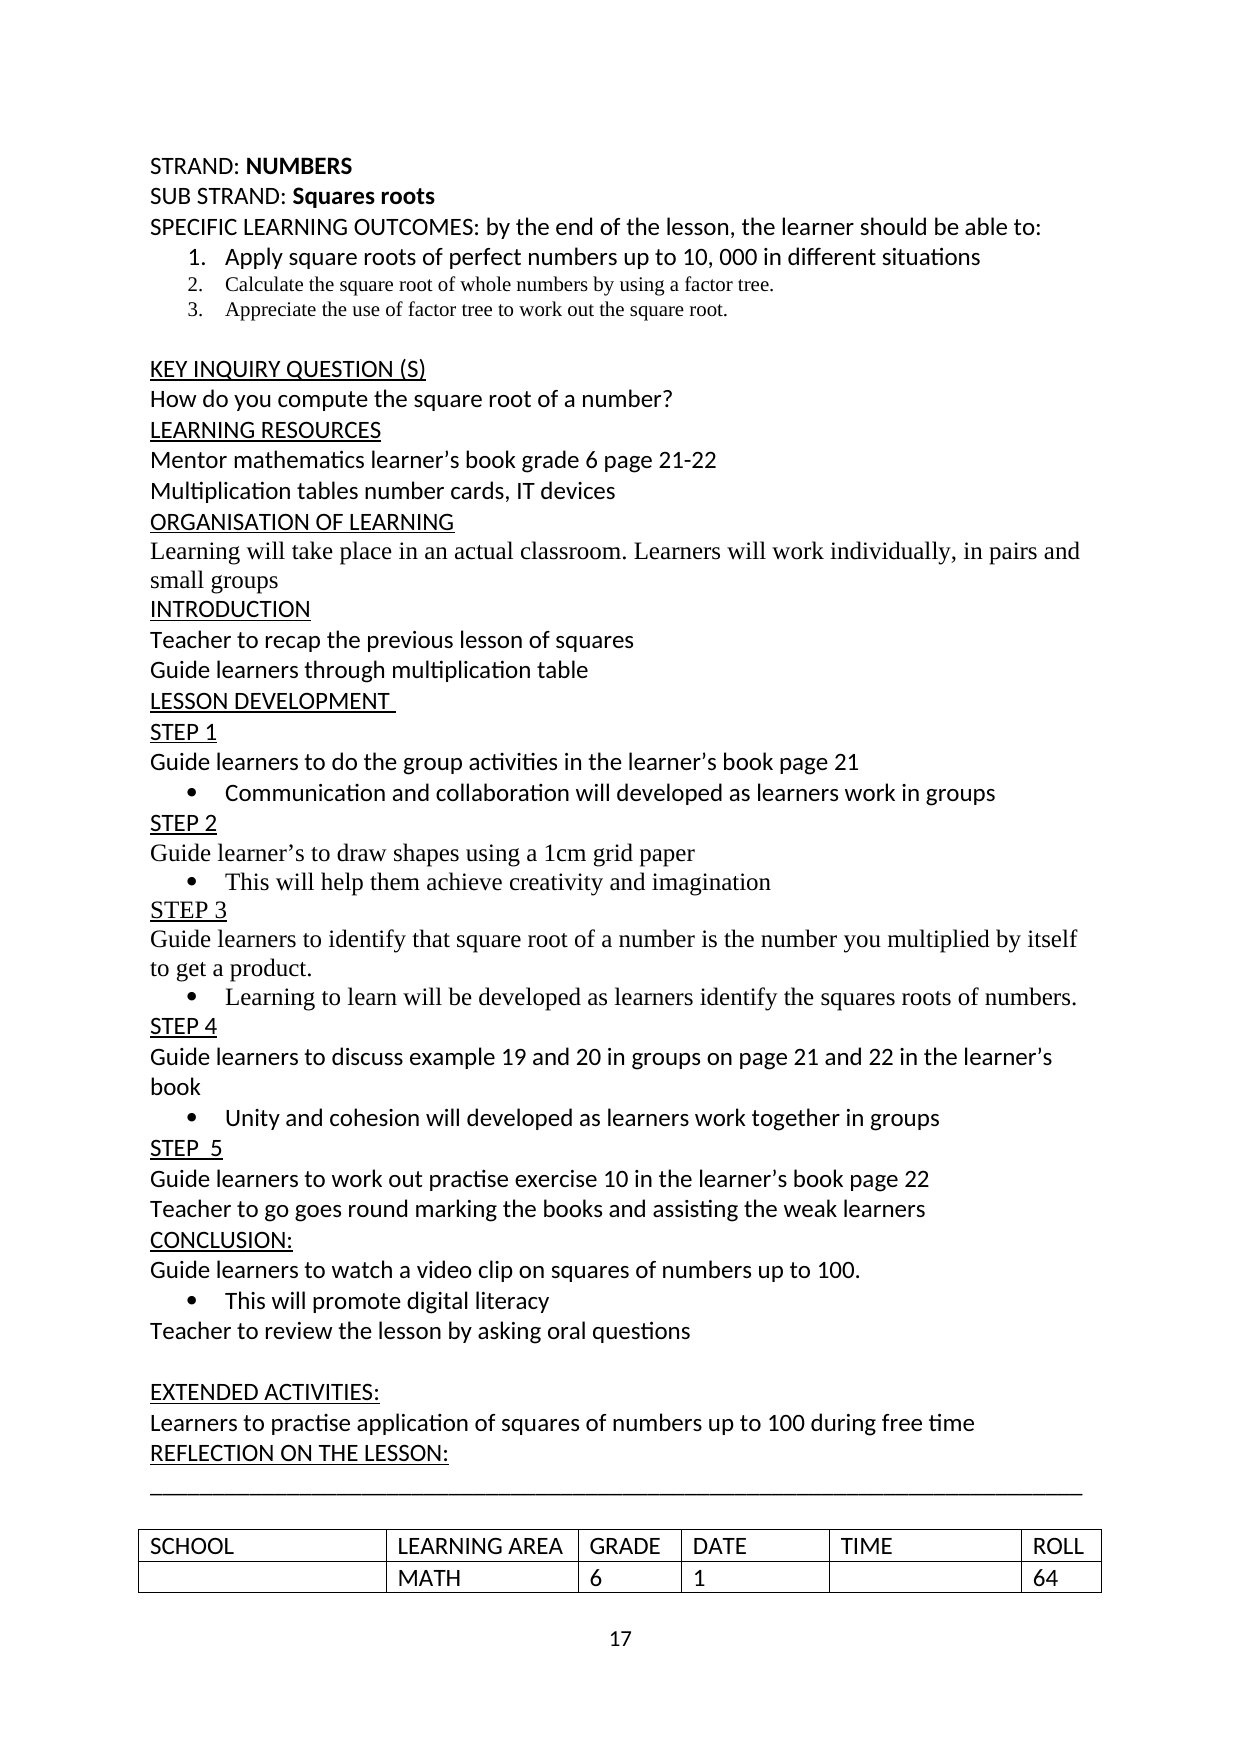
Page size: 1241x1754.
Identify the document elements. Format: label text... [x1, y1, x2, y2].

text How do you compute the square root of a number? [150, 383, 1090, 414]
text Guide learners to discuss example 19 and 20 in groups on page 21 and 22 in the learner’s book [150, 1041, 1090, 1102]
text Guide learners through multiplication table [150, 655, 1090, 685]
text Teacher to go goes round marking the books and assisting the weak learners [150, 1193, 1090, 1224]
text STEP 2 [150, 807, 1090, 838]
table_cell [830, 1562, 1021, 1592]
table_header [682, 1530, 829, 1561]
text LEARNING RESOURCES [150, 414, 1090, 444]
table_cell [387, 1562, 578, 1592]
text Multiplication tables number cards, IT devices [150, 475, 1090, 506]
text ORGANISATION OF LEARNING [150, 506, 1090, 536]
text Guide learners to identify that square root of a number is the number you multiplied by itself to get a product. [150, 924, 1090, 982]
list Learning to learn will be developed as learners identify the squares roots of numbers. [187, 982, 1090, 1010]
text Teacher to review the lesson by asking oral questions [150, 1316, 1090, 1346]
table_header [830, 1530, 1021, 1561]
text STEP 1 [150, 716, 1090, 746]
text Guide learner’s to draw shapes using a 1cm grid paper [150, 838, 1090, 867]
text CONCLUSION: [150, 1224, 1090, 1254]
list Apply square roots of perfect numbers up to 10, 000 in different situations [187, 242, 1090, 272]
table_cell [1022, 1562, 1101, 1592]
text INTRODUCTION [150, 594, 1090, 624]
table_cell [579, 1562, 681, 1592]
text Guide learners to watch a video clip on squares of numbers up to 100. [150, 1254, 1090, 1285]
text STRAND: NUMBERS [150, 150, 1090, 181]
list Unity and cohesion will developed as learners work together in groups [187, 1102, 1090, 1132]
list Appreciate the use of factor tree to work out the square root. [187, 297, 1090, 321]
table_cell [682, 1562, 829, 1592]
text STEP 4 [150, 1010, 1090, 1041]
list This will promote digital literacy [187, 1285, 1090, 1316]
text Guide learners to work out practise exercise 10 in the learner’s book page 22 [150, 1163, 1090, 1193]
text STEP 5 [150, 1132, 1090, 1163]
text Learners to practise application of squares of numbers up to 100 during free time [150, 1407, 1090, 1438]
list This will help them achieve creativity and imagination [187, 867, 1090, 895]
text REFLECTION ON THE LESSON: [150, 1438, 1090, 1468]
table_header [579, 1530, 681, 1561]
text Mentor mathematics learner’s book grade 6 page 21-22 [150, 444, 1090, 475]
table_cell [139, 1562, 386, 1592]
text Learning will take place in an actual classroom. Learners will work individually, in pairs and small groups [150, 536, 1090, 594]
list Calculate the square root of whole numbers by using a factor tree. [187, 272, 1090, 296]
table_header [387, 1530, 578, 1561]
text Teacher to recap the previous lesson of squares [150, 624, 1090, 655]
text EXTENDED ACTIVITIES: [150, 1377, 1090, 1407]
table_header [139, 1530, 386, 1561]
text Guide learners to do the group activities in the learner’s book page 21 [150, 746, 1090, 777]
text SUB STRAND: Squares roots [150, 181, 1090, 211]
text LESSON DEVELOPMENT [150, 685, 1090, 716]
text STEP 3 [150, 895, 1090, 924]
text KEY INQUIRY QUESTION (S) [150, 353, 1090, 383]
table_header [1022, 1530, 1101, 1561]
list Communication and collaboration will developed as learners work in groups [187, 777, 1090, 807]
text ___________________________________________________________________________ [150, 1468, 1090, 1499]
text SPECIFIC LEARNING OUTCOMES: by the end of the lesson, the learner should be able to: [150, 211, 1090, 242]
